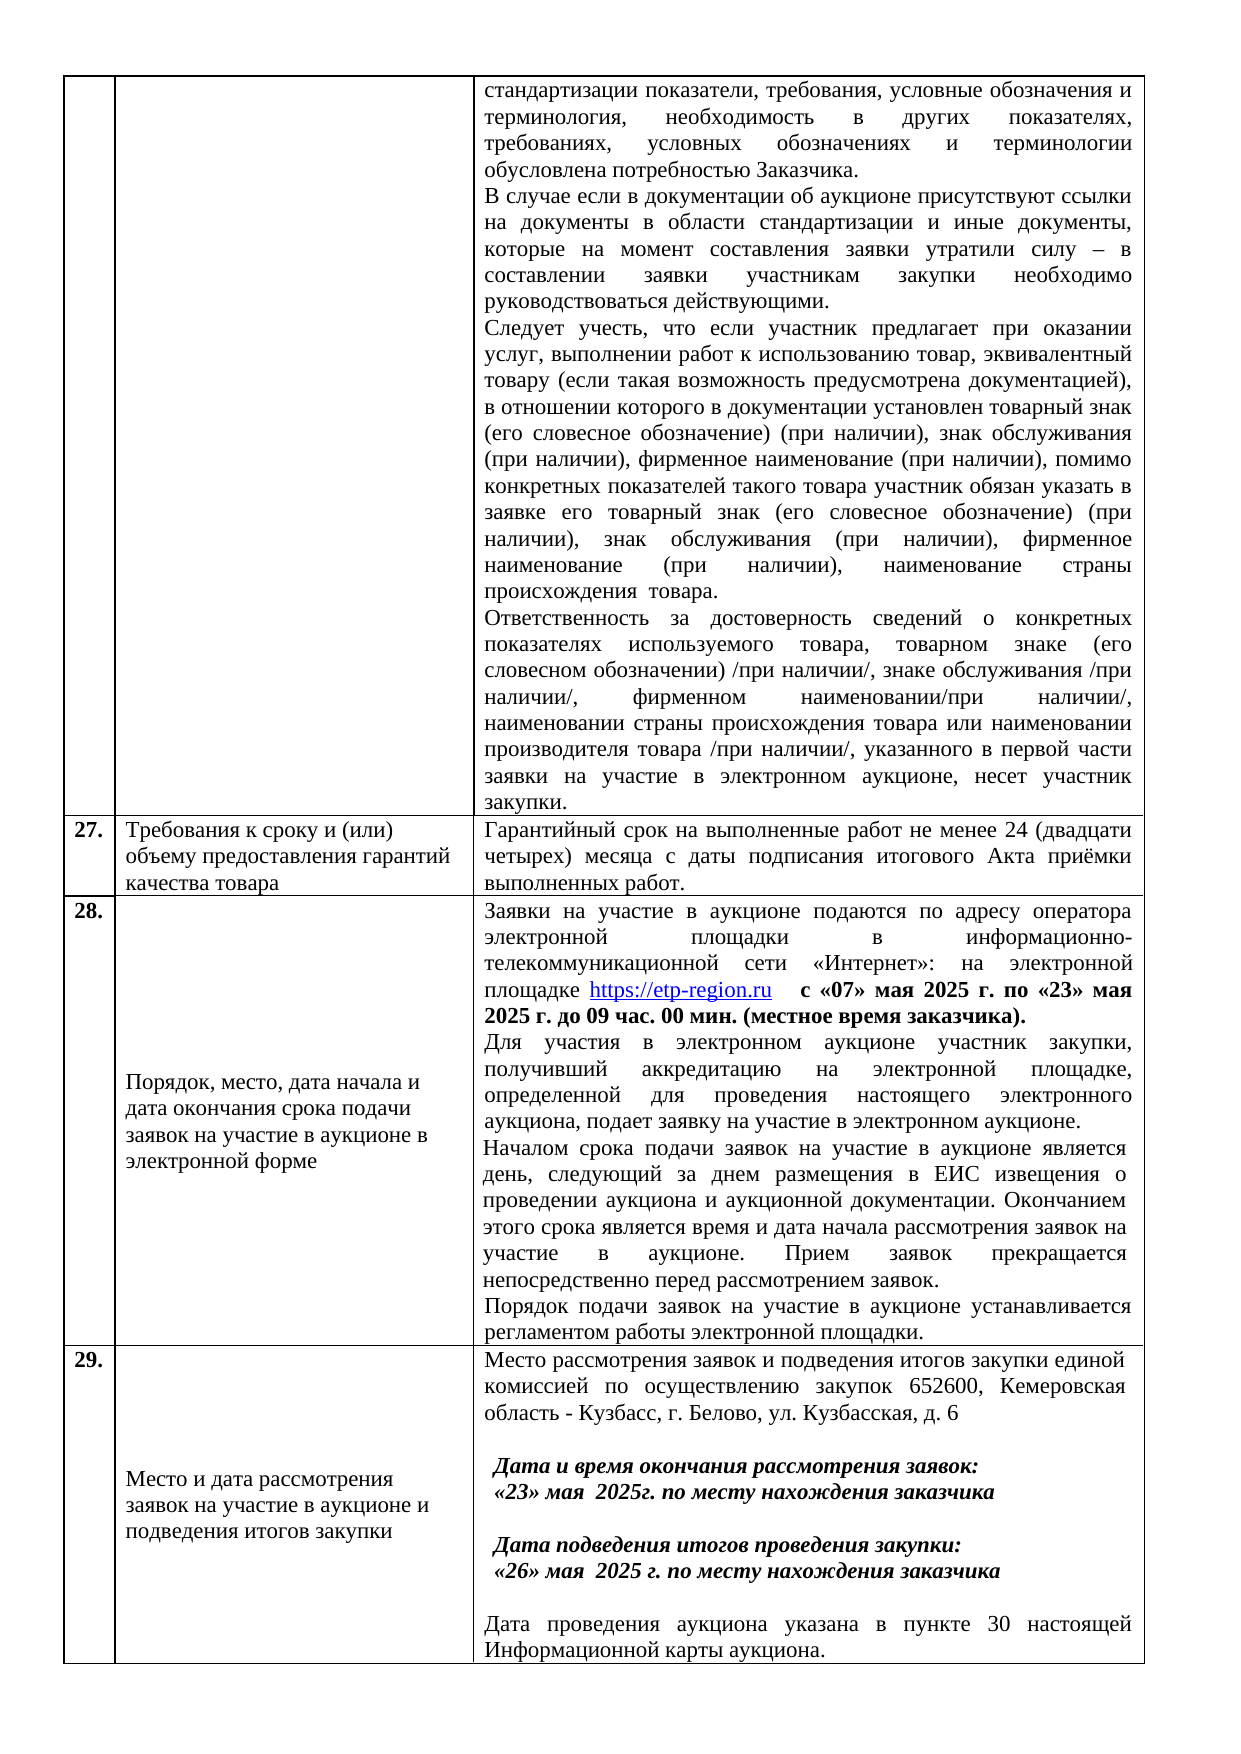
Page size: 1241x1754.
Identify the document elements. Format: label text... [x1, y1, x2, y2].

table_cell [65, 816, 114, 895]
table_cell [116, 77, 473, 814]
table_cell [475, 77, 1144, 814]
table_cell Гарантийный срок на выполненные работ не менее 24 (двадцати четырех) месяца с даты подписания итогового Акта приёмки выполненных работ. [474, 815, 1144, 895]
table_cell Место рассмотрения заявок и подведения итогов закупки единой комиссией по осуществлению закупок 652600, Кемеровская область - Кузбасс, г. Белово, ул. Кузбасская, д. 6 Дата и время окончания рассмотрения заявок: «23» мая 2025г. по месту нахождения заказчика Дата подведения итогов проведения закупки: «26» мая 2025 г. по месту нахождения заказчика Дата проведения аукциона указана в пункте 30 настоящей Информационной карты аукциона. [474, 1345, 1144, 1662]
table_cell Требования к сроку и (или) объему предоставления гарантий качества товара [116, 816, 473, 895]
table_cell [65, 77, 114, 814]
table_cell [65, 897, 114, 1345]
table_cell Заявки на участие в аукционе подаются по адресу оператора электронной площадки в информационно-телекоммуникационной сети «Интернет»: на электронной площадке https://etp-region.ru с «07» мая 2025 г. по «23» мая 2025 г. до 09 час. 00 мин. (местное время заказчика). Для участия в электронном аукционе участник закупки, получивший аккредитацию на электронной площадке, определенной для проведения настоящего электронного аукциона, подает заявку на участие в электронном аукционе. Началом срока подачи заявок на участие в аукционе является день, следующий за днем размещения в ЕИС извещения о проведении аукциона и аукционной документации. Окончанием этого срока является время и дата начала рассмотрения заявок на участие в аукционе. Прием заявок прекращается непосредственно перед рассмотрением заявок. Порядок подачи заявок на участие в аукционе устанавливается регламентом работы электронной площадки. [474, 895, 1144, 1345]
table_cell Место и дата рассмотрения заявок на участие в аукционе и подведения итогов закупки [116, 1346, 473, 1662]
table_cell Порядок, место, дата начала и дата окончания срока подачи заявок на участие в аукционе в электронной форме [116, 896, 473, 1345]
table_cell [65, 1346, 114, 1662]
